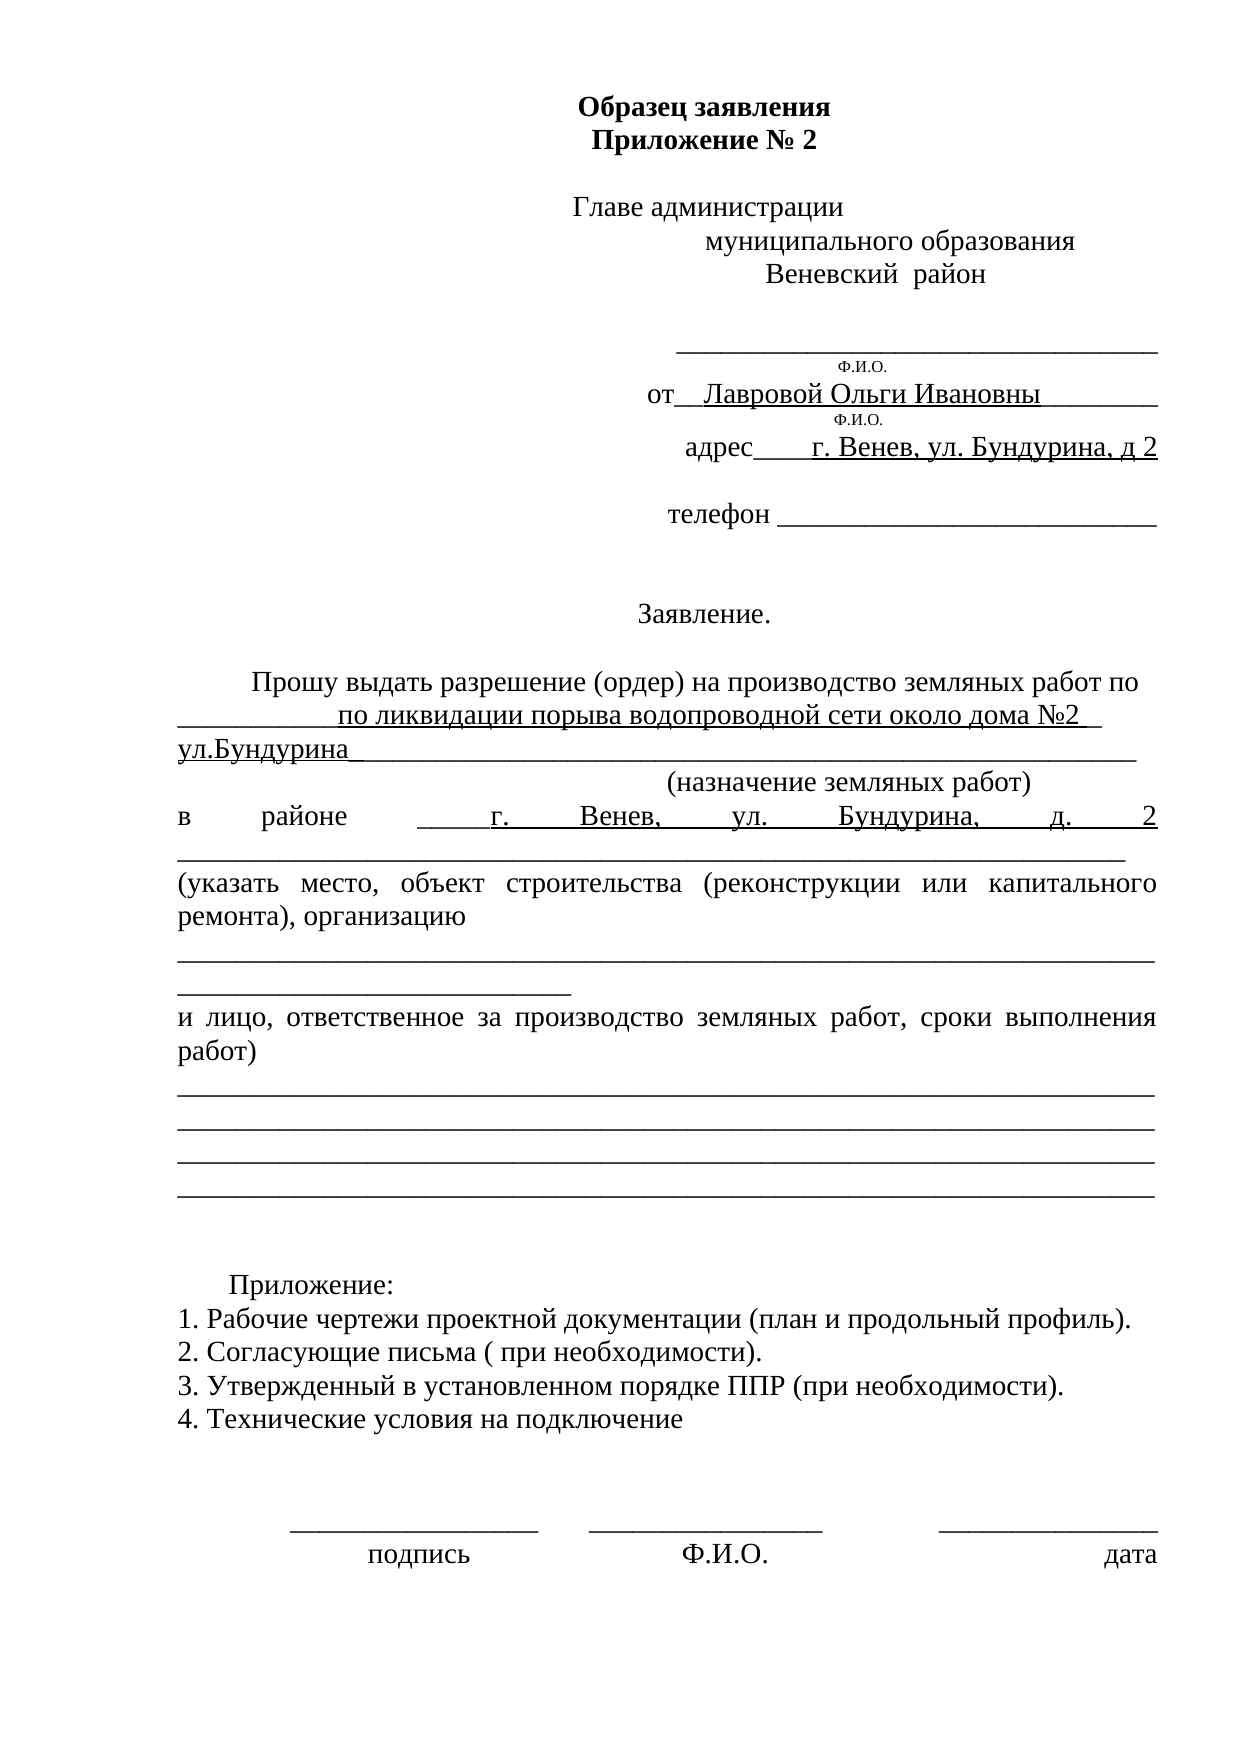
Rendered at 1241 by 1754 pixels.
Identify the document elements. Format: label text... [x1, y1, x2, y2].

text Ф.И.О. [177, 410, 1157, 429]
text 4. Технические условия на подключение [177, 1402, 1157, 1435]
text ___________________________________________________________________ [177, 1133, 1157, 1167]
text Веневский район [177, 256, 1157, 290]
text Прошу выдать разрешение (ордер) на производство земляных работ по [177, 664, 1157, 697]
text ______________________________________________________________________________________________ [177, 932, 1157, 999]
text в районе _____г. Венев, ул. Бундурина, д. 2 _________________________________________________________________ [177, 798, 1157, 865]
text и лицо, ответственное за производство земляных работ, сроки выполнения работ) [177, 999, 1157, 1066]
text _________________ ________________ _______________ [177, 1502, 1157, 1536]
text Ф.И.О. [177, 357, 1157, 376]
text (назначение земляных работ) [177, 764, 1157, 798]
text 1. Рабочие чертежи проектной документации (план и продольный профиль). [177, 1301, 1157, 1334]
text (указать место, объект строительства (реконструкции или капитального ремонта), организацию [177, 865, 1157, 932]
text Заявление. [177, 597, 1157, 630]
text ___________по ликвидации порыва водопроводной сети около дома №2 _ [177, 697, 1157, 731]
text подпись Ф.И.О. дата [177, 1536, 1157, 1569]
text Приложение № 2 [177, 122, 1157, 156]
text Главе администрации [177, 189, 1157, 223]
text 3. Утвержденный в установленном порядке ППР (при необходимости). [177, 1368, 1157, 1402]
text ___________________________________________________________________ [177, 1167, 1157, 1200]
text муниципального образования [177, 223, 1157, 256]
text от__Лавровой Ольги Ивановны________ [177, 376, 1157, 410]
text _________________________________ [177, 323, 1157, 357]
text ___________________________________________________________________ [177, 1066, 1157, 1100]
text ___________________________________________________________________ [177, 1100, 1157, 1133]
text телефон __________________________ [177, 496, 1157, 529]
text Образец заявления [177, 89, 1157, 122]
text 2. Согласующие письма ( при необходимости). [177, 1334, 1157, 1368]
text ул.Бундурина______________________________________________________ [177, 731, 1157, 764]
text Приложение: [177, 1267, 1157, 1301]
text адрес____г. Венев, ул. Бундурина, д 2 [177, 429, 1157, 462]
